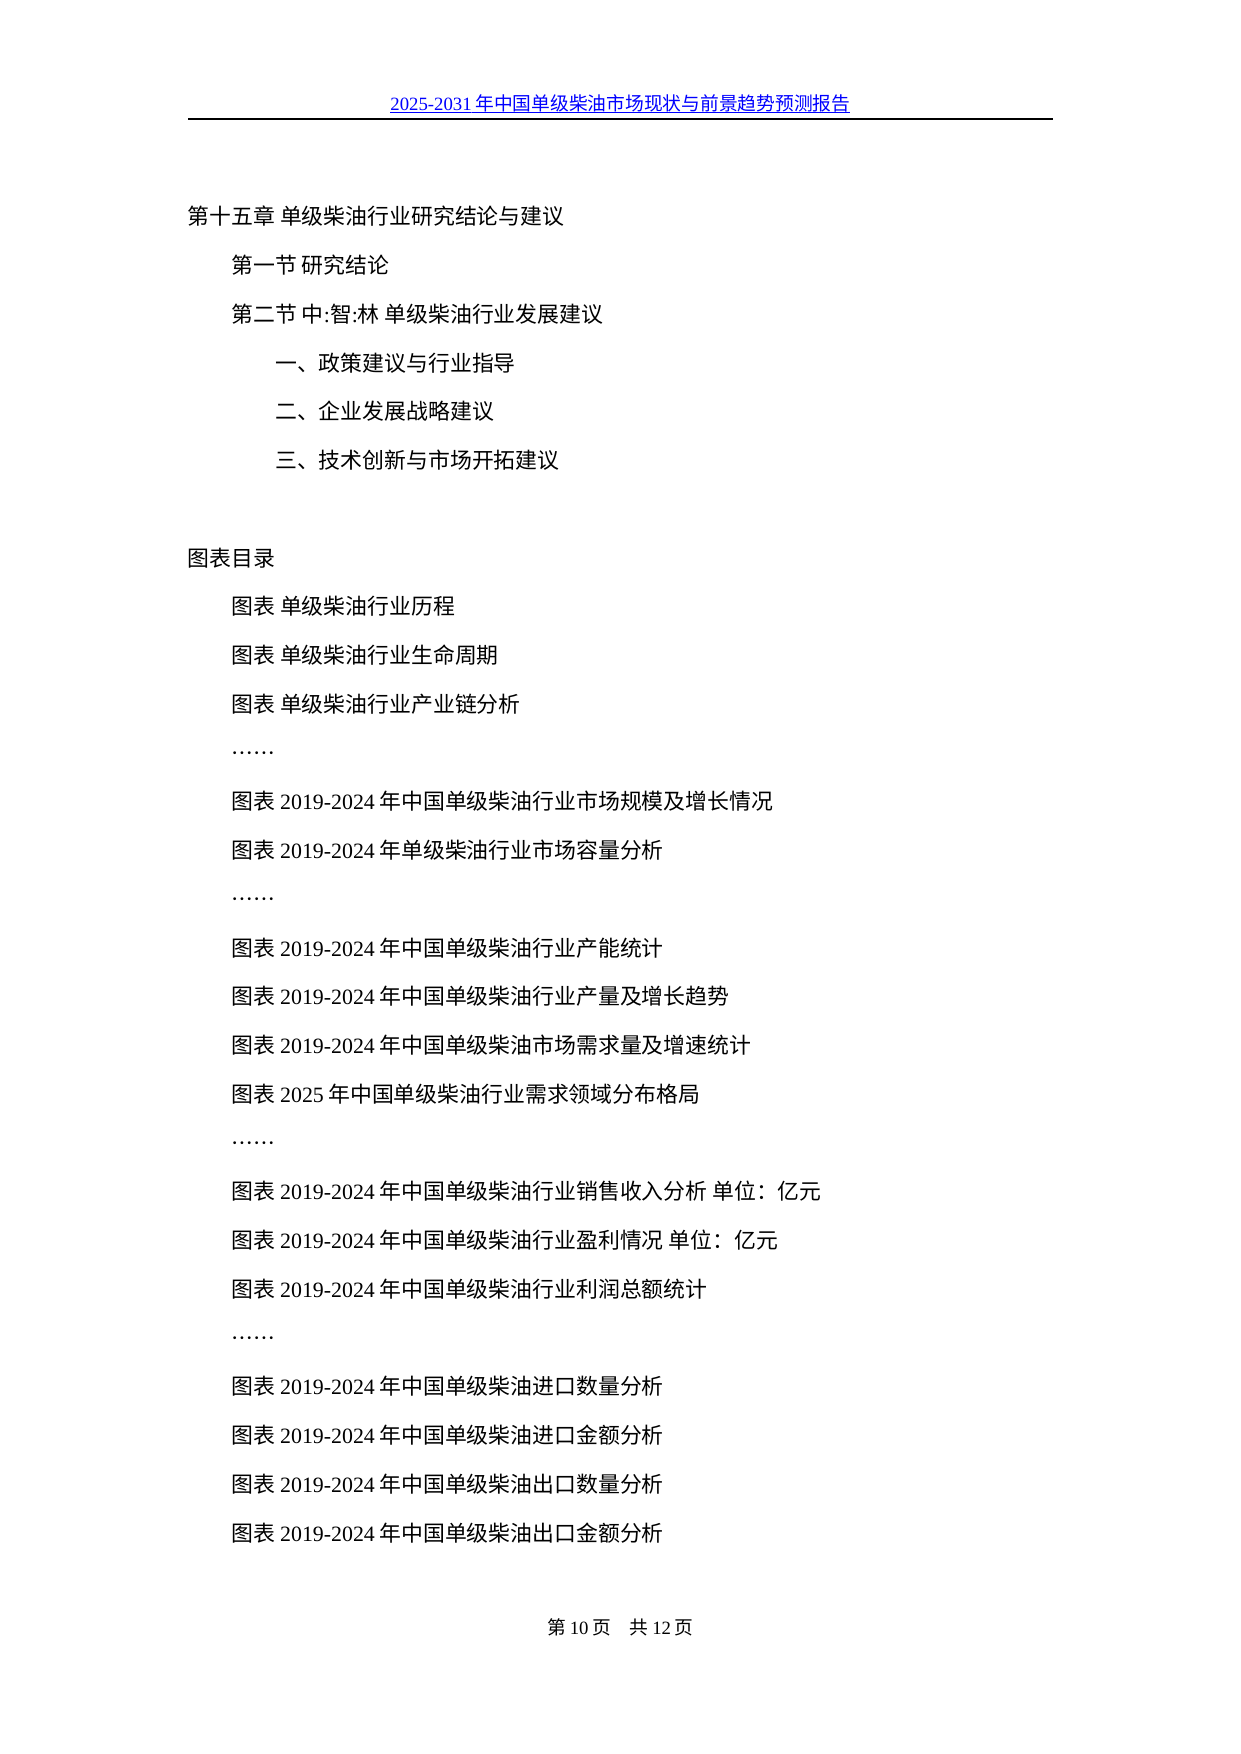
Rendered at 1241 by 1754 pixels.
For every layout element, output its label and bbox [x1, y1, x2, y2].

text [187, 150, 1053, 1548]
